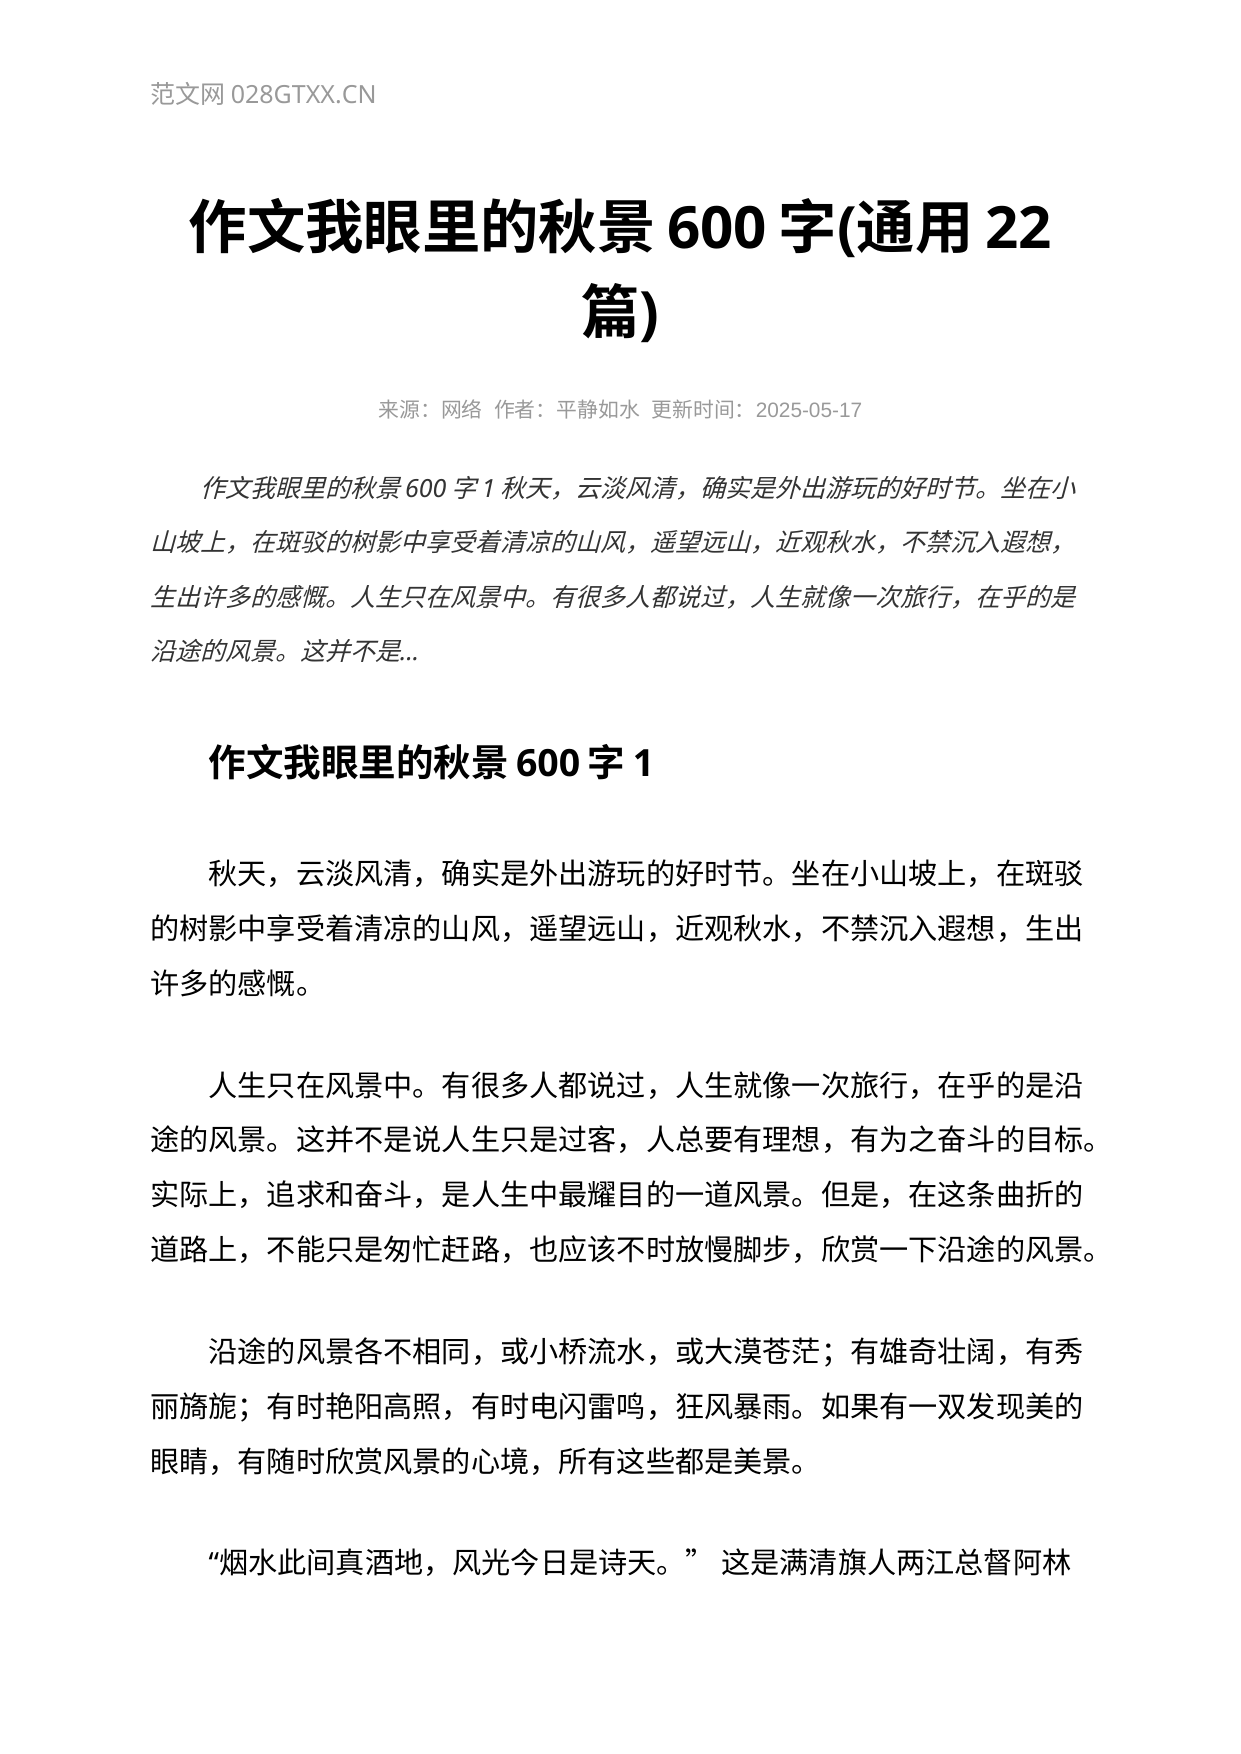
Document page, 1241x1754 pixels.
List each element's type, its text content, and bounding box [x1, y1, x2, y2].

text 作文我眼里的秋景600字1 [150, 733, 1090, 787]
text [150, 1540, 1090, 1582]
text 作文我眼里的秋景600字1秋天，云淡风清，确实是外出游玩的好时节。坐在小山坡上，在斑驳的树影中享受着清凉的山风，遥望远山，近观秋水，不禁沉入遐想，生出许多的感慨。人生只在风景中。有很多人都说过，人生就像一次旅行，在乎的是沿途的风景。这并不是... [150, 468, 1090, 668]
text 人生只在风景中。有很多人都说过，人生就像一次旅行，在乎的是沿途的风景。这并不是说人生只是过客，人总要有理想，有为之奋斗的目标。实际上，追求和奋斗，是人生中最耀目的一道风景。但是，在这条曲折的道路上，不能只是匆忙赶路，也应该不时放慢脚步，欣赏一下沿途的风景。 [150, 1062, 1090, 1269]
text 沿途的风景各不相同，或小桥流水，或大漠苍茫；有雄奇壮阔，有秀丽旖旎；有时艳阳高照，有时电闪雷鸣，狂风暴雨。如果有一双发现美的眼睛，有随时欣赏风景的心境，所有这些都是美景。 [150, 1328, 1090, 1481]
subtitle 作文我眼里的秋景600字(通用22篇) [150, 181, 1090, 351]
text 来源：网络 作者：平静如水 更新时间：2025-05-17 [150, 398, 1090, 422]
text 秋天，云淡风清，确实是外出游玩的好时节。坐在小山坡上，在斑驳的树影中享受着清凉的山风，遥望远山，近观秋水，不禁沉入遐想，生出许多的感慨。 [150, 851, 1090, 1003]
